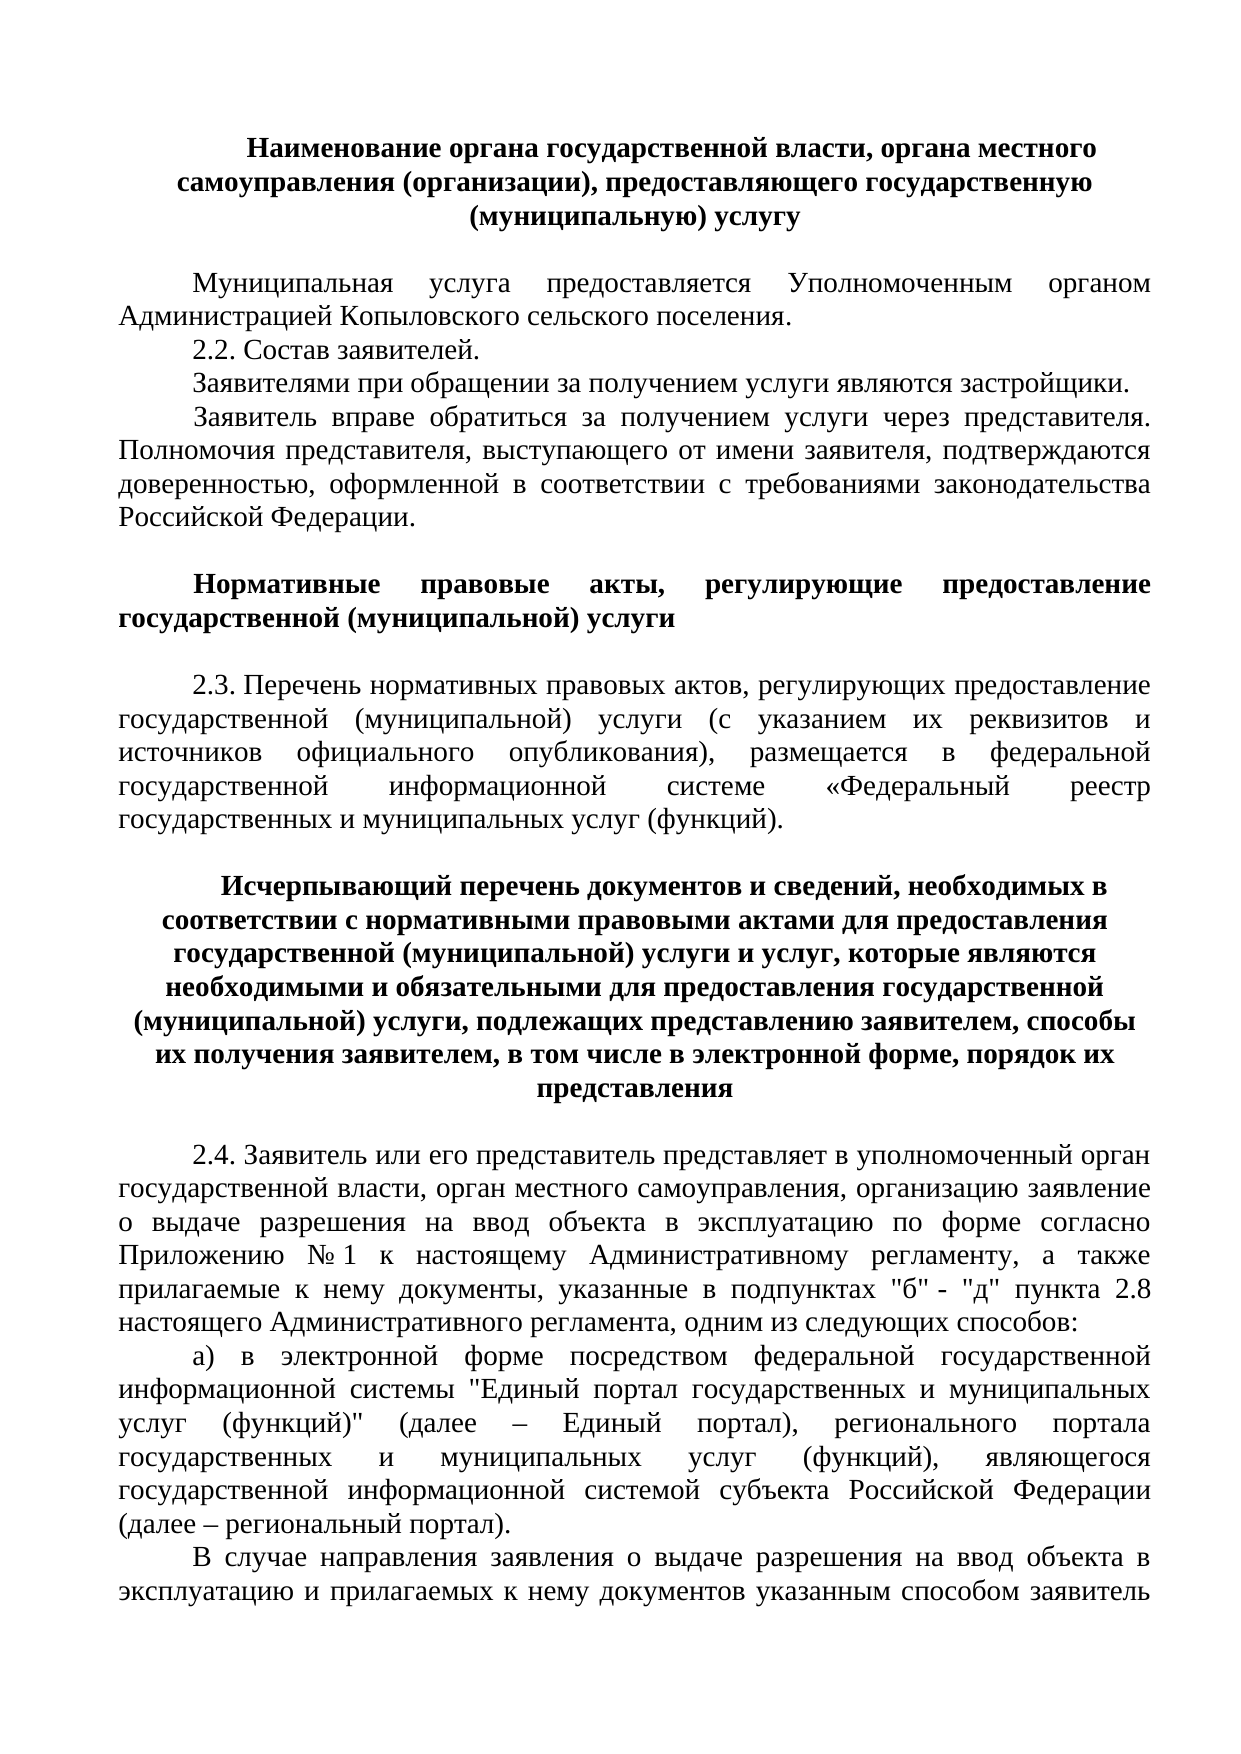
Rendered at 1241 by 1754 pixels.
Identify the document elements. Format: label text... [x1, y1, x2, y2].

text 2.4. Заявитель или его представитель представляет в уполномоченный орган государственной власти, орган местного самоуправления, организацию заявление о выдаче разрешения на ввод объекта в эксплуатацию по форме согласно Приложению № 1 к настоящему Административному регламенту, а также прилагаемые к нему документы, указанные в подпунктах "б" - "д" пункта 2.8 настоящего Административного регламента, одним из следующих способов: [118, 1137, 1152, 1338]
text Заявитель вправе обратиться за получением услуги через представителя. Полномочия представителя, выступающего от имени заявителя, подтверждаются доверенностью, оформленной в соответствии с требованиями законодательства Российской Федерации. [118, 399, 1152, 533]
text Муниципальная услуга предоставляется Уполномоченным органом Администрацией Копыловского сельского поселения. [118, 265, 1152, 332]
text а) в электронной форме посредством федеральной государственной информационной системы "Единый портал государственных и муниципальных услуг (функций)" (далее – Единый портал), регионального портала государственных и муниципальных услуг (функций), являющегося государственной информационной системой субъекта Российской Федерации (далее – региональный портал). [118, 1338, 1152, 1539]
text Нормативные правовые акты, регулирующие предоставление государственной (муниципальной) услуги [118, 567, 1152, 634]
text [118, 1539, 1152, 1606]
text 2.2. Состав заявителей. [118, 332, 1152, 365]
text Наименование органа государственной власти, органа местного самоуправления (организации), предоставляющего государственную (муниципальную) услугу [118, 131, 1152, 231]
text Исчерпывающий перечень документов и сведений, необходимых в соответствии с нормативными правовыми актами для предоставления государственной (муниципальной) услуги и услуг, которые являются необходимыми и обязательными для предоставления государственной (муниципальной) услуги, подлежащих представлению заявителем, способы их получения заявителем, в том числе в электронной форме, порядок их представления [118, 868, 1152, 1103]
text 2.3. Перечень нормативных правовых актов, регулирующих предоставление государственной (муниципальной) услуги (с указанием их реквизитов и источников официального опубликования), размещается в федеральной государственной информационной системе «Федеральный реестр государственных и муниципальных услуг (функций). [118, 667, 1152, 835]
text Заявителями при обращении за получением услуги являются застройщики. [118, 365, 1152, 399]
